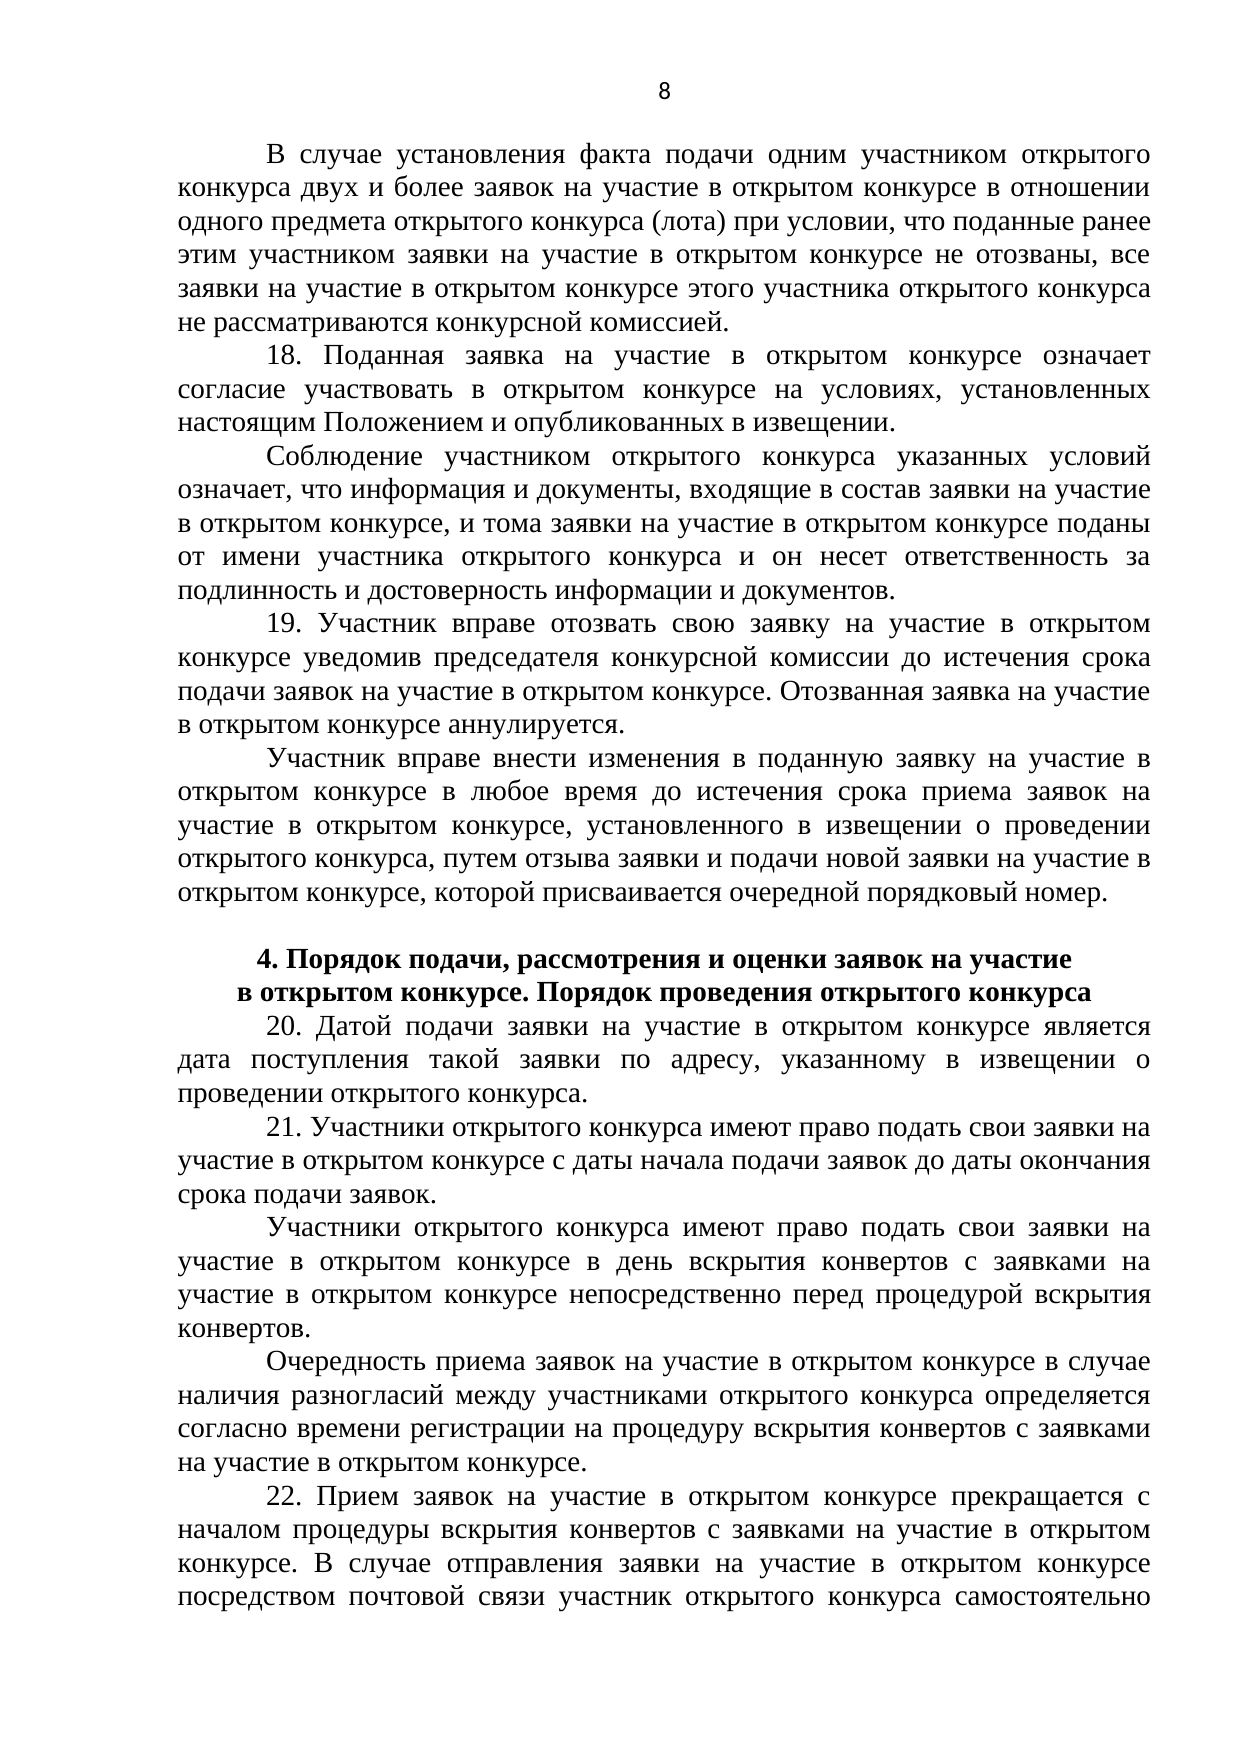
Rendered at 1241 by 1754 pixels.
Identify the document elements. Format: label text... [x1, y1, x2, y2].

text 19. Участник вправе отозвать свою заявку на участие в открытом конкурсе уведомив председателя конкурсной комиссии до истечения срока подачи заявок на участие в открытом конкурсе. Отозванная заявка на участие в открытом конкурсе аннулируется. [177, 606, 1152, 740]
text В случае установления факта подачи одним участником открытого конкурса двух и более заявок на участие в открытом конкурсе в отношении одного предмета открытого конкурса (лота) при условии, что поданные ранее этим участником заявки на участие в открытом конкурсе не отозваны, все заявки на участие в открытом конкурсе этого участника открытого конкурса не рассматриваются конкурсной комиссией. [177, 136, 1152, 337]
text 20. Датой подачи заявки на участие в открытом конкурсе является дата поступления такой заявки по адресу, указанному в извещении о проведении открытого конкурса. [177, 1008, 1152, 1109]
text 4. Порядок подачи, рассмотрения и оценки заявок на участие [177, 941, 1152, 974]
text Участник вправе внести изменения в поданную заявку на участие в открытом конкурсе в любое время до истечения срока приема заявок на участие в открытом конкурсе, установленного в извещении о проведении открытого конкурса, путем отзыва заявки и подачи новой заявки на участие в открытом конкурсе, которой присваивается очередной порядковый номер. [177, 740, 1152, 907]
text Очередность приема заявок на участие в открытом конкурсе в случае наличия разногласий между участниками открытого конкурса определяется согласно времени регистрации на процедуру вскрытия конвертов с заявками на участие в открытом конкурсе. [177, 1343, 1152, 1478]
text 18. Поданная заявка на участие в открытом конкурсе означает согласие участвовать в открытом конкурсе на условиях, установленных настоящим Положением и опубликованных в извещении. [177, 337, 1152, 438]
text в открытом конкурсе. Порядок проведения открытого конкурса [177, 974, 1152, 1008]
text Участники открытого конкурса имеют право подать свои заявки на участие в открытом конкурсе в день вскрытия конвертов с заявками на участие в открытом конкурсе непосредственно перед процедурой вскрытия конвертов. [177, 1209, 1152, 1343]
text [177, 1478, 1152, 1612]
text 21. Участники открытого конкурса имеют право подать свои заявки на участие в открытом конкурсе с даты начала подачи заявок до даты окончания срока подачи заявок. [177, 1109, 1152, 1209]
text Соблюдение участником открытого конкурса указанных условий означает, что информация и документы, входящие в состав заявки на участие в открытом конкурсе, и тома заявки на участие в открытом конкурсе поданы от имени участника открытого конкурса и он несет ответственность за подлинность и достоверность информации и документов. [177, 438, 1152, 606]
